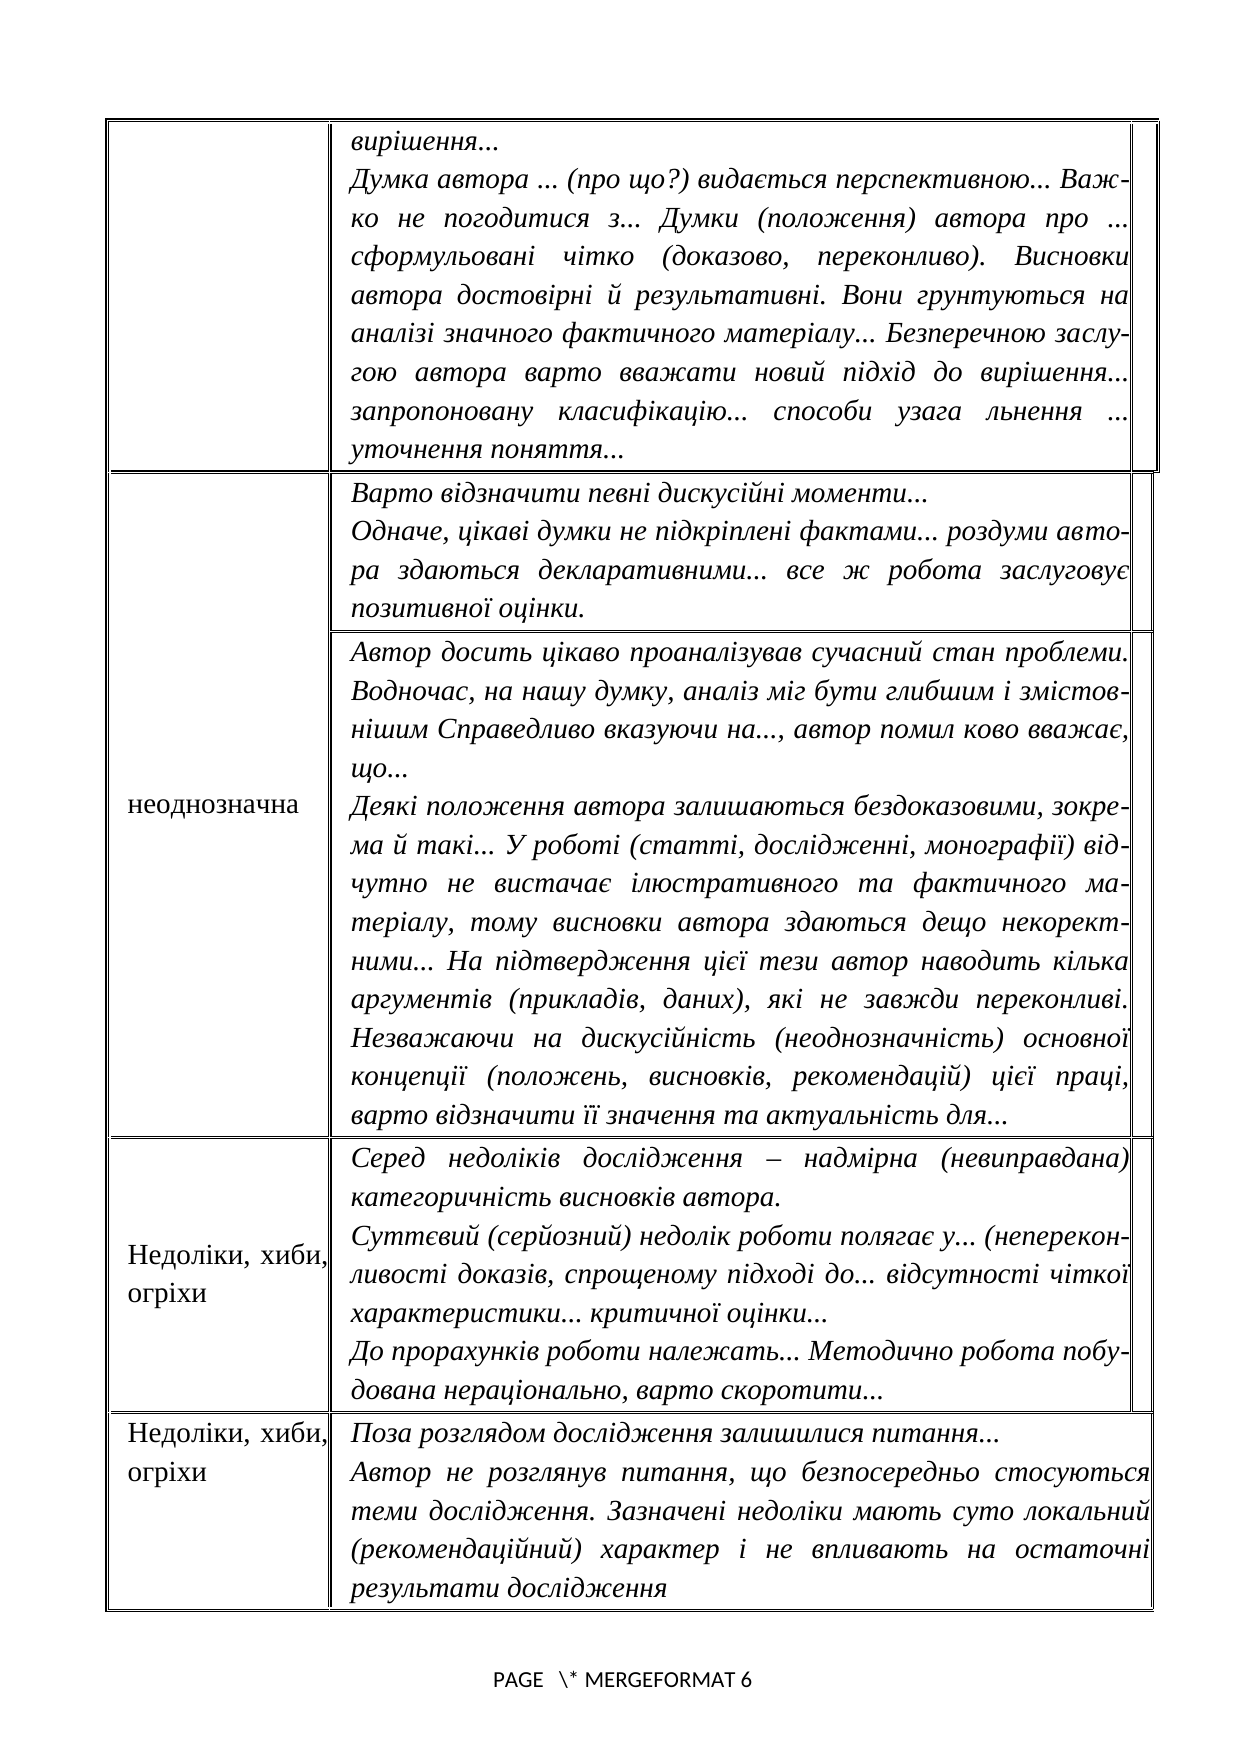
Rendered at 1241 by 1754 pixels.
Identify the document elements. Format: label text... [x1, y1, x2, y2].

table_cell [1133, 1139, 1151, 1411]
table_cell [1131, 122, 1158, 470]
table_cell Варто відзначити певні дискусійні моменти... Одначе, цікаві думки не підкріплені фактами... роздуми автора здаються декларативними... все ж робота заслуговує позитивної оцінки. [332, 474, 1130, 629]
table_cell [1133, 633, 1151, 1136]
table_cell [107, 1411, 330, 1609]
table_cell неоднозначна [109, 470, 328, 1136]
table_cell [1133, 474, 1151, 629]
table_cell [109, 120, 330, 470]
table_cell Серед недоліків дослідження – надмірна (невиправдана) категоричність висновків автора. Суттєвий (серйозний) недолік роботи полягає у... (непереконливості доказів, спрощеному підході до... відсутності чіткої характеристики... критичної оцінки... До прорахунків роботи належать... Методично робота побудована нераціонально, варто скоротити... [332, 1139, 1130, 1411]
table_cell Автор досить цікаво проаналізував сучасний стан проблеми. Водночас, на нашу думку, аналіз міг бути глибшим і змістовнішим Справедливо вказуючи на..., автор помил ково вважає, що... Деякі положення автора залишаються бездоказовими, зокрема й такі... У роботі (статті, дослідженні, монографії) відчутно не вистачає ілюстративного та фактичного матеріалу, тому висновки автора здаються дещо некоректними... На підтвердження цієї тези автор наводить кілька аргументів (прикладів, даних), які не завжди переконливі. Незважаючи на дискусійність (неоднозначність) основної концепції (положень, висновків, рекомендацій) цієї праці, варто відзначити її значення та актуальність для... [332, 633, 1130, 1136]
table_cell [330, 1414, 1152, 1609]
table_cell Недоліки, хиби, огріхи [107, 1136, 330, 1411]
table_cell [330, 122, 1131, 470]
